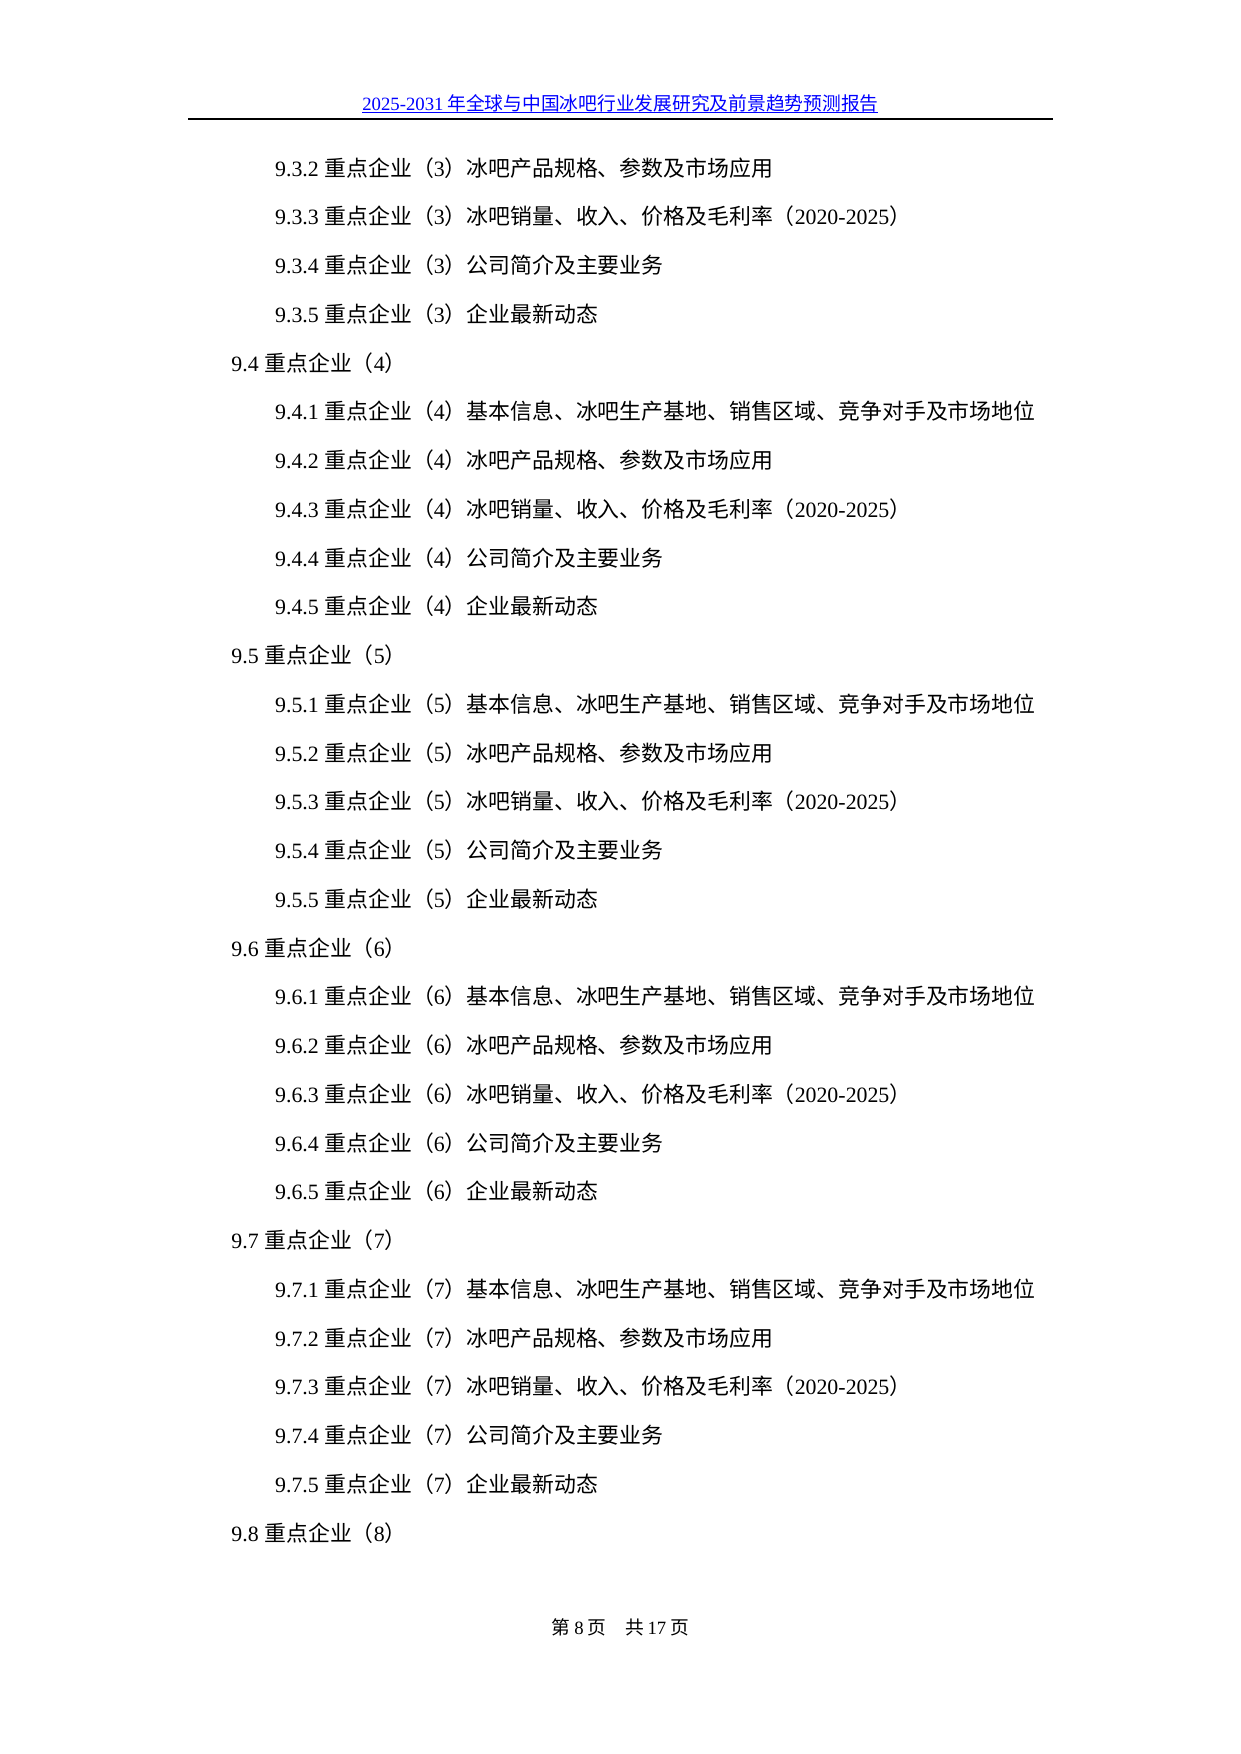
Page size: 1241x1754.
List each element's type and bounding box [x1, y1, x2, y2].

text [187, 150, 1053, 1548]
